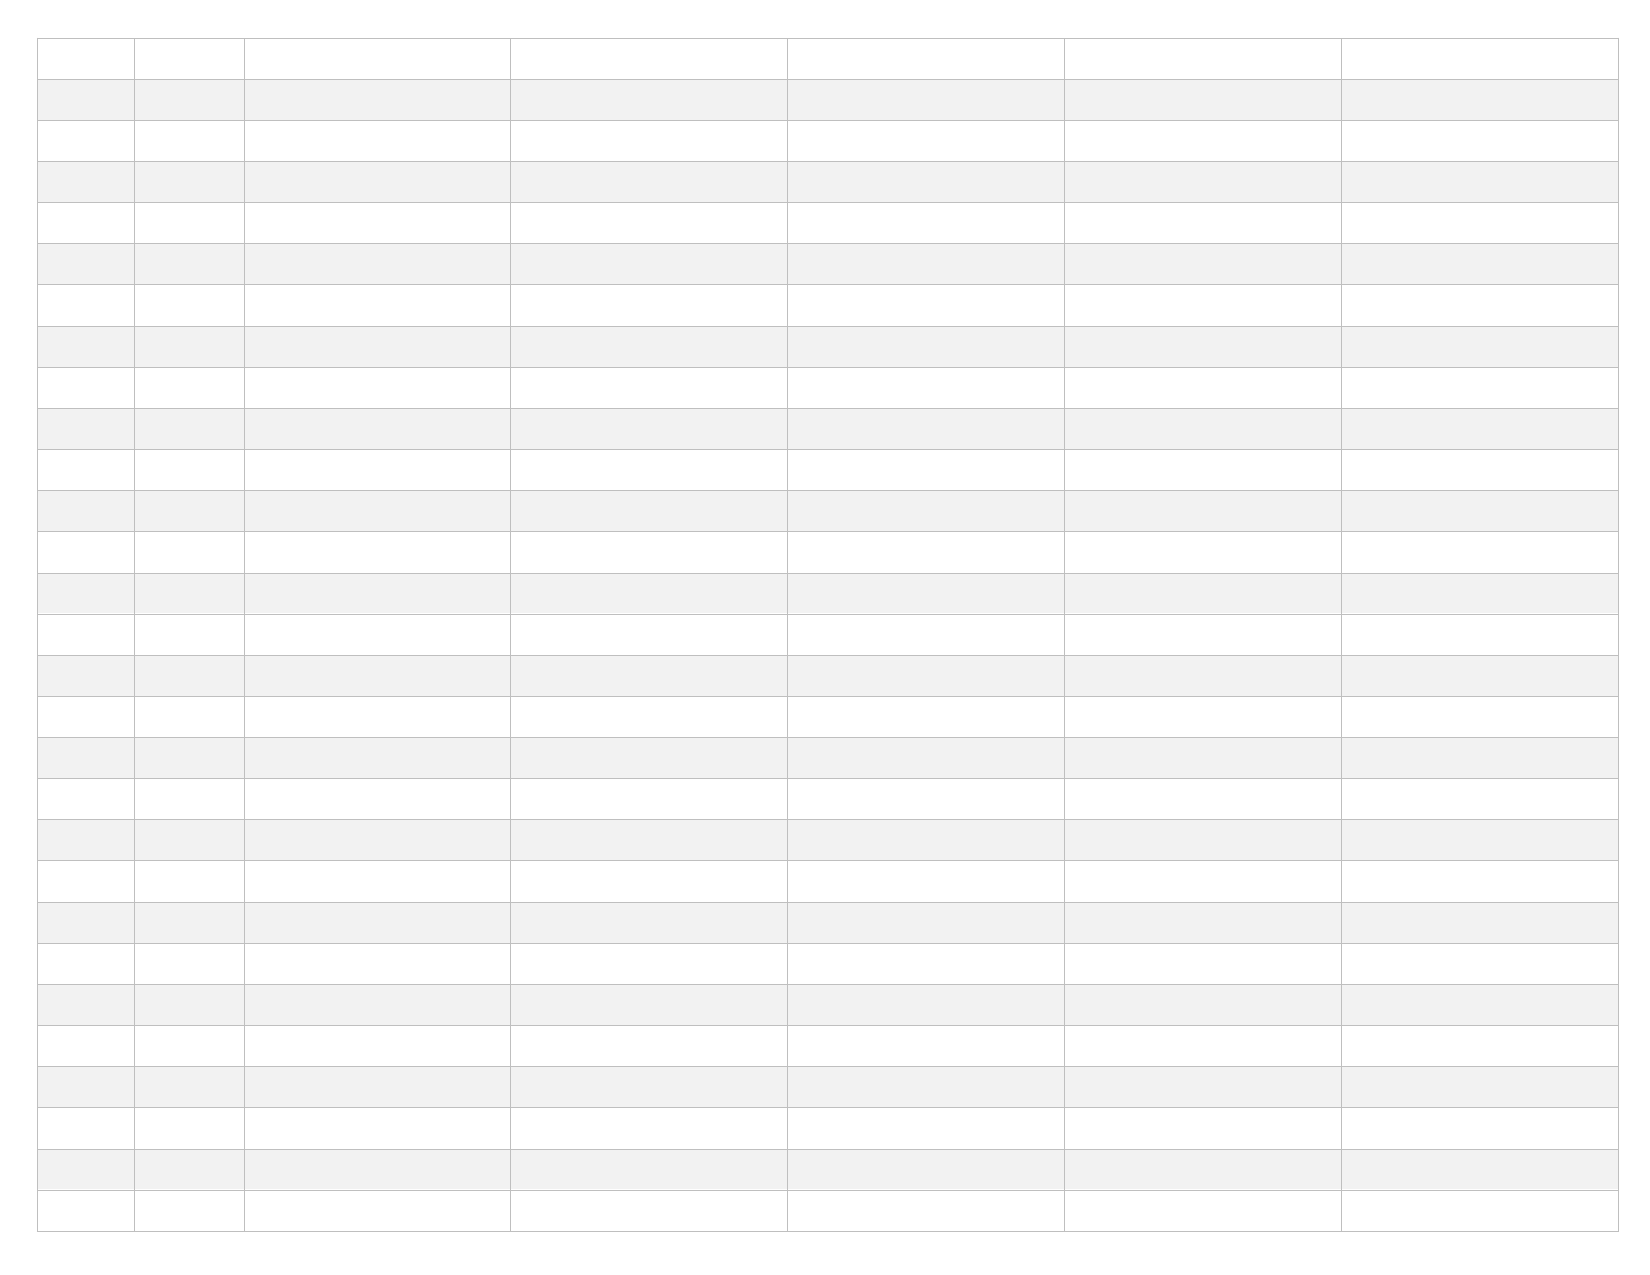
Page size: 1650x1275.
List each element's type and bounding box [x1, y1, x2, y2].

table_cell [38, 615, 134, 655]
table_cell [1342, 861, 1618, 902]
table_cell [245, 779, 510, 819]
table_cell [135, 1067, 244, 1107]
table_cell [38, 944, 134, 984]
table_cell [1065, 203, 1341, 243]
table_cell [1342, 491, 1618, 531]
table_cell [511, 80, 787, 120]
table_cell [245, 368, 510, 408]
table_cell [1065, 450, 1341, 490]
table_cell [245, 574, 510, 613]
table_cell [1342, 656, 1618, 696]
table_cell [135, 1191, 244, 1231]
table_cell [1342, 738, 1618, 778]
table_cell [1342, 532, 1618, 572]
table_cell [245, 1191, 510, 1231]
table_cell [38, 1067, 134, 1107]
table_cell [135, 532, 244, 572]
table_cell [38, 656, 134, 696]
table_cell [511, 327, 787, 367]
table_cell [245, 450, 510, 490]
table_cell [1342, 1067, 1618, 1107]
table_cell [38, 985, 134, 1025]
table_cell [1342, 244, 1618, 284]
table_cell [788, 1191, 1064, 1231]
table_cell [1342, 574, 1618, 613]
table_cell [135, 656, 244, 696]
table_cell [245, 820, 510, 860]
table_cell [245, 1150, 510, 1189]
table_cell [245, 491, 510, 531]
table_cell [1065, 491, 1341, 531]
table_cell [38, 121, 134, 161]
table_cell [511, 121, 787, 161]
table_cell [38, 820, 134, 860]
table_cell [1065, 532, 1341, 572]
table_cell [38, 1150, 134, 1189]
table_cell [135, 450, 244, 490]
table_cell [135, 1026, 244, 1066]
table_cell [245, 244, 510, 284]
table_cell [1342, 162, 1618, 202]
table_cell [245, 738, 510, 778]
table_cell [135, 944, 244, 984]
table_cell [135, 903, 244, 943]
table_cell [511, 532, 787, 572]
table_cell [38, 697, 134, 737]
table_cell [1342, 1150, 1618, 1189]
table_cell [1065, 944, 1341, 984]
table_cell [788, 944, 1064, 984]
table_cell [38, 409, 134, 449]
table_cell [38, 861, 134, 902]
table_cell [1065, 285, 1341, 326]
table_cell [1065, 738, 1341, 778]
table_cell [1065, 656, 1341, 696]
table_cell [511, 1191, 787, 1231]
table_cell [1342, 1191, 1618, 1231]
table_cell [1342, 39, 1618, 79]
table_cell [511, 203, 787, 243]
table_cell [511, 450, 787, 490]
table_cell [511, 985, 787, 1025]
table_cell [1342, 985, 1618, 1025]
table_cell [135, 1108, 244, 1148]
table_cell [245, 1108, 510, 1148]
table_cell [1342, 1026, 1618, 1066]
table_cell [511, 656, 787, 696]
table_cell [788, 1108, 1064, 1148]
table_cell [1065, 574, 1341, 613]
table_cell [38, 327, 134, 367]
table_cell [511, 368, 787, 408]
table_cell [38, 738, 134, 778]
table_cell [38, 903, 134, 943]
table_cell [788, 861, 1064, 902]
table_cell [788, 532, 1064, 572]
table_cell [511, 1026, 787, 1066]
table_cell [788, 903, 1064, 943]
table_cell [135, 244, 244, 284]
table_cell [38, 162, 134, 202]
table_cell [511, 903, 787, 943]
table_cell [1065, 697, 1341, 737]
table_cell [788, 820, 1064, 860]
table_cell [245, 39, 510, 79]
table_cell [245, 985, 510, 1025]
table_cell [245, 697, 510, 737]
table_cell [245, 861, 510, 902]
table_cell [511, 1067, 787, 1107]
table_cell [788, 203, 1064, 243]
table_cell [135, 985, 244, 1025]
table_cell [1065, 615, 1341, 655]
table_cell [1065, 1191, 1341, 1231]
table_cell [1065, 1067, 1341, 1107]
table_cell [38, 368, 134, 408]
table_cell [135, 779, 244, 819]
table_cell [788, 368, 1064, 408]
table_cell [245, 1067, 510, 1107]
table_cell [1342, 368, 1618, 408]
table_cell [511, 820, 787, 860]
table_cell [1065, 162, 1341, 202]
table_cell [38, 1108, 134, 1148]
table_cell [788, 779, 1064, 819]
table_cell [1065, 985, 1341, 1025]
table_cell [511, 615, 787, 655]
table_cell [788, 656, 1064, 696]
table_cell [1342, 1108, 1618, 1148]
table_cell [1342, 903, 1618, 943]
table_cell [38, 574, 134, 613]
table_cell [135, 409, 244, 449]
table_cell [511, 944, 787, 984]
table_cell [788, 985, 1064, 1025]
table_cell [135, 203, 244, 243]
table_cell [38, 203, 134, 243]
table_cell [788, 327, 1064, 367]
table_cell [1065, 779, 1341, 819]
table_cell [511, 491, 787, 531]
table_cell [1342, 121, 1618, 161]
table_cell [135, 80, 244, 120]
table_cell [1065, 327, 1341, 367]
table_cell [135, 285, 244, 326]
table_cell [1065, 1026, 1341, 1066]
table_cell [1342, 820, 1618, 860]
table_cell [788, 162, 1064, 202]
table_cell [1065, 80, 1341, 120]
table_cell [245, 615, 510, 655]
table_cell [1065, 39, 1341, 79]
table_cell [788, 738, 1064, 778]
table_cell [135, 162, 244, 202]
table_cell [1065, 409, 1341, 449]
table_cell [135, 820, 244, 860]
table_cell [38, 779, 134, 819]
table_cell [511, 779, 787, 819]
table_cell [788, 615, 1064, 655]
table_cell [135, 491, 244, 531]
table_cell [511, 39, 787, 79]
table_cell [511, 697, 787, 737]
table_cell [38, 244, 134, 284]
table_cell [511, 285, 787, 326]
table_cell [511, 861, 787, 902]
table_cell [511, 409, 787, 449]
table_cell [511, 574, 787, 613]
table_cell [245, 532, 510, 572]
table_cell [1342, 944, 1618, 984]
table_cell [135, 39, 244, 79]
table_cell [1342, 409, 1618, 449]
table_cell [135, 615, 244, 655]
table_cell [245, 409, 510, 449]
table_cell [788, 285, 1064, 326]
table_cell [788, 574, 1064, 613]
table_cell [38, 1026, 134, 1066]
table_cell [245, 285, 510, 326]
table_cell [1065, 903, 1341, 943]
table_cell [788, 697, 1064, 737]
table_cell [135, 327, 244, 367]
table_cell [245, 121, 510, 161]
table_cell [788, 409, 1064, 449]
table_cell [788, 39, 1064, 79]
table_cell [135, 1150, 244, 1189]
table_cell [38, 80, 134, 120]
table_cell [38, 39, 134, 79]
table_cell [135, 861, 244, 902]
table_cell [788, 244, 1064, 284]
table_cell [245, 203, 510, 243]
table_cell [1065, 861, 1341, 902]
table_cell [135, 368, 244, 408]
table_cell [38, 285, 134, 326]
table_cell [135, 574, 244, 613]
table_cell [1342, 327, 1618, 367]
table_cell [38, 1191, 134, 1231]
table_cell [245, 1026, 510, 1066]
table_cell [1342, 285, 1618, 326]
table_cell [511, 1150, 787, 1189]
table_cell [38, 532, 134, 572]
table_cell [788, 491, 1064, 531]
table_cell [788, 450, 1064, 490]
table_cell [788, 80, 1064, 120]
table_cell [245, 903, 510, 943]
table_cell [788, 1067, 1064, 1107]
table_cell [1065, 1150, 1341, 1189]
table_cell [135, 738, 244, 778]
table_cell [511, 1108, 787, 1148]
table_cell [245, 162, 510, 202]
table_cell [1342, 450, 1618, 490]
table_cell [788, 1150, 1064, 1189]
table_cell [245, 944, 510, 984]
table_cell [1342, 615, 1618, 655]
table_cell [245, 80, 510, 120]
table_cell [1065, 820, 1341, 860]
table_cell [135, 697, 244, 737]
table_cell [1065, 121, 1341, 161]
table_cell [1065, 368, 1341, 408]
table_cell [1065, 1108, 1341, 1148]
table_cell [1065, 244, 1341, 284]
table_cell [511, 162, 787, 202]
table_cell [511, 244, 787, 284]
table_cell [38, 450, 134, 490]
table_cell [1342, 203, 1618, 243]
table_cell [788, 121, 1064, 161]
table_cell [1342, 779, 1618, 819]
table_cell [135, 121, 244, 161]
table_cell [511, 738, 787, 778]
table_cell [788, 1026, 1064, 1066]
table_cell [1342, 697, 1618, 737]
table_cell [1342, 80, 1618, 120]
table_cell [245, 656, 510, 696]
table_cell [245, 327, 510, 367]
table_cell [38, 491, 134, 531]
